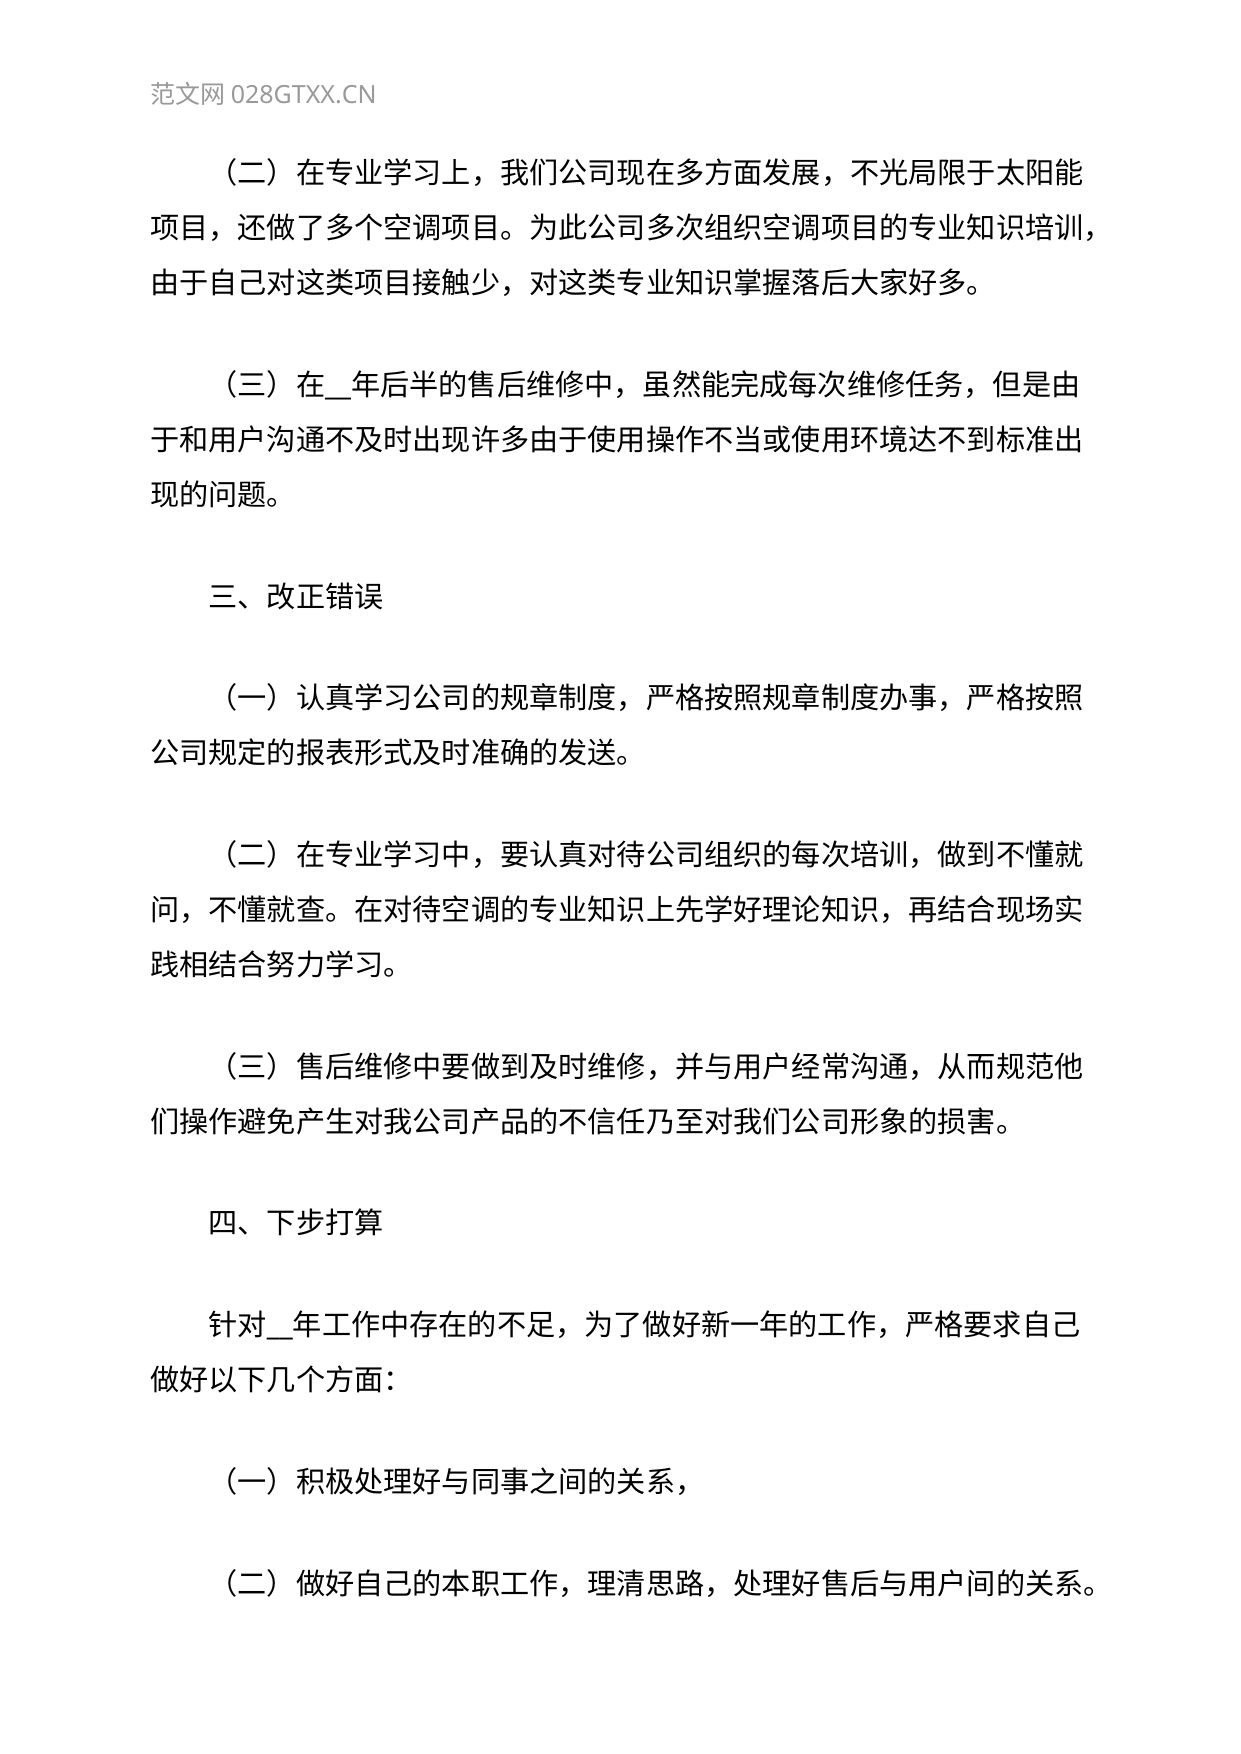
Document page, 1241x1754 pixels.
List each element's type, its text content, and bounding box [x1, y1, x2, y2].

text （三）在__年后半的售后维修中，虽然能完成每次维修任务，但是由于和用户沟通不及时出现许多由于使用操作不当或使用环境达不到标准出现的问题。 [150, 362, 1090, 514]
text （二）在专业学习上，我们公司现在多方面发展，不光局限于太阳能项目，还做了多个空调项目。为此公司多次组织空调项目的专业知识培训，由于自己对这类项目接触少，对这类专业知识掌握落后大家好多。 [150, 150, 1090, 302]
text 针对__年工作中存在的不足，为了做好新一年的工作，严格要求自己做好以下几个方面： [150, 1302, 1090, 1399]
text 三、改正错误 [150, 573, 1090, 616]
text 四、下步打算 [150, 1200, 1090, 1242]
text （三）售后维修中要做到及时维修，并与用户经常沟通，从而规范他们操作避免产生对我公司产品的不信任乃至对我们公司形象的损害。 [150, 1043, 1090, 1140]
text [150, 1560, 1090, 1602]
text （一）积极处理好与同事之间的关系， [150, 1458, 1090, 1501]
text （二）在专业学习中，要认真对待公司组织的每次培训，做到不懂就问，不懂就查。在对待空调的专业知识上先学好理论知识，再结合现场实践相结合努力学习。 [150, 832, 1090, 984]
text （一）认真学习公司的规章制度，严格按照规章制度办事，严格按照公司规定的报表形式及时准确的发送。 [150, 675, 1090, 772]
